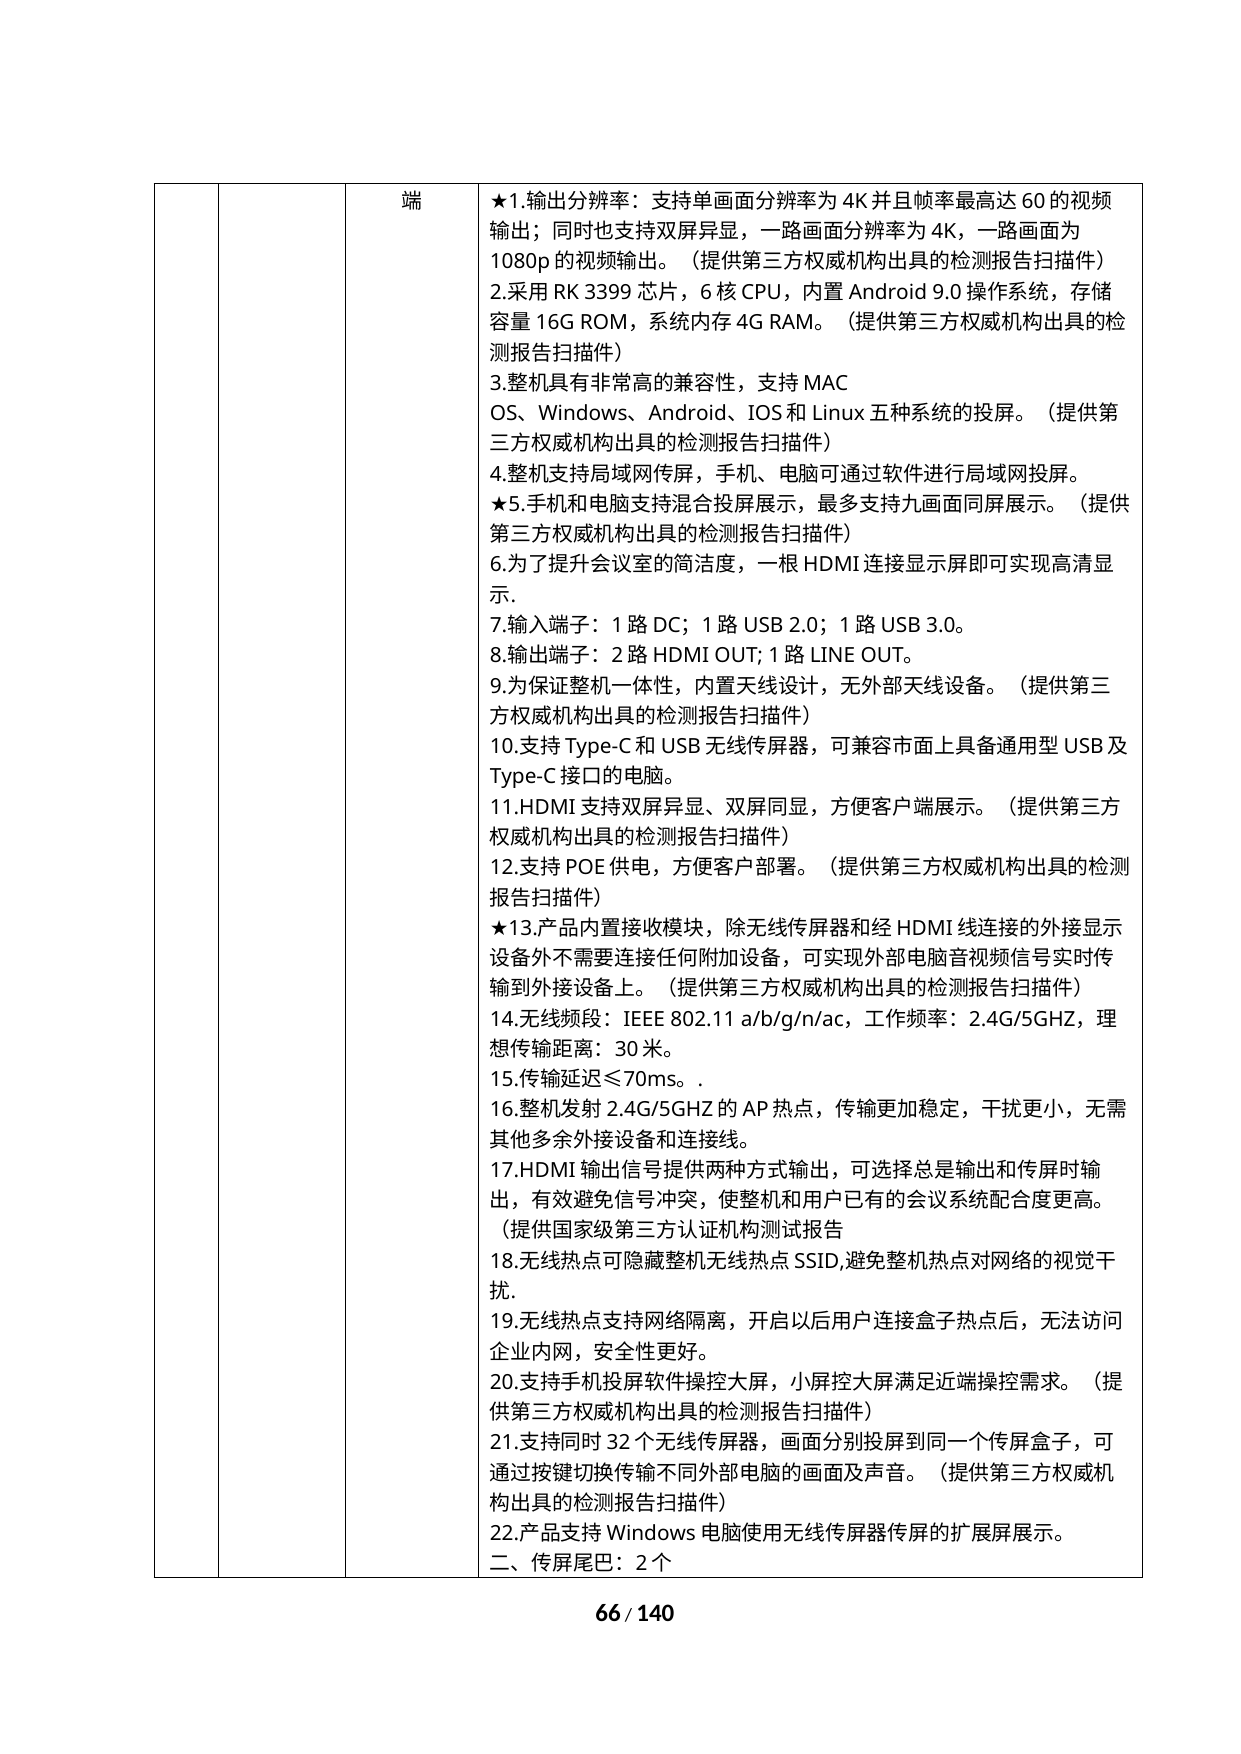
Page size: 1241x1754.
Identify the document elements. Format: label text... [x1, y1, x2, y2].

table_cell 6 [155, 184, 218, 1577]
table_cell 无线传屏终端 [346, 184, 478, 1577]
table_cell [479, 184, 1142, 1577]
